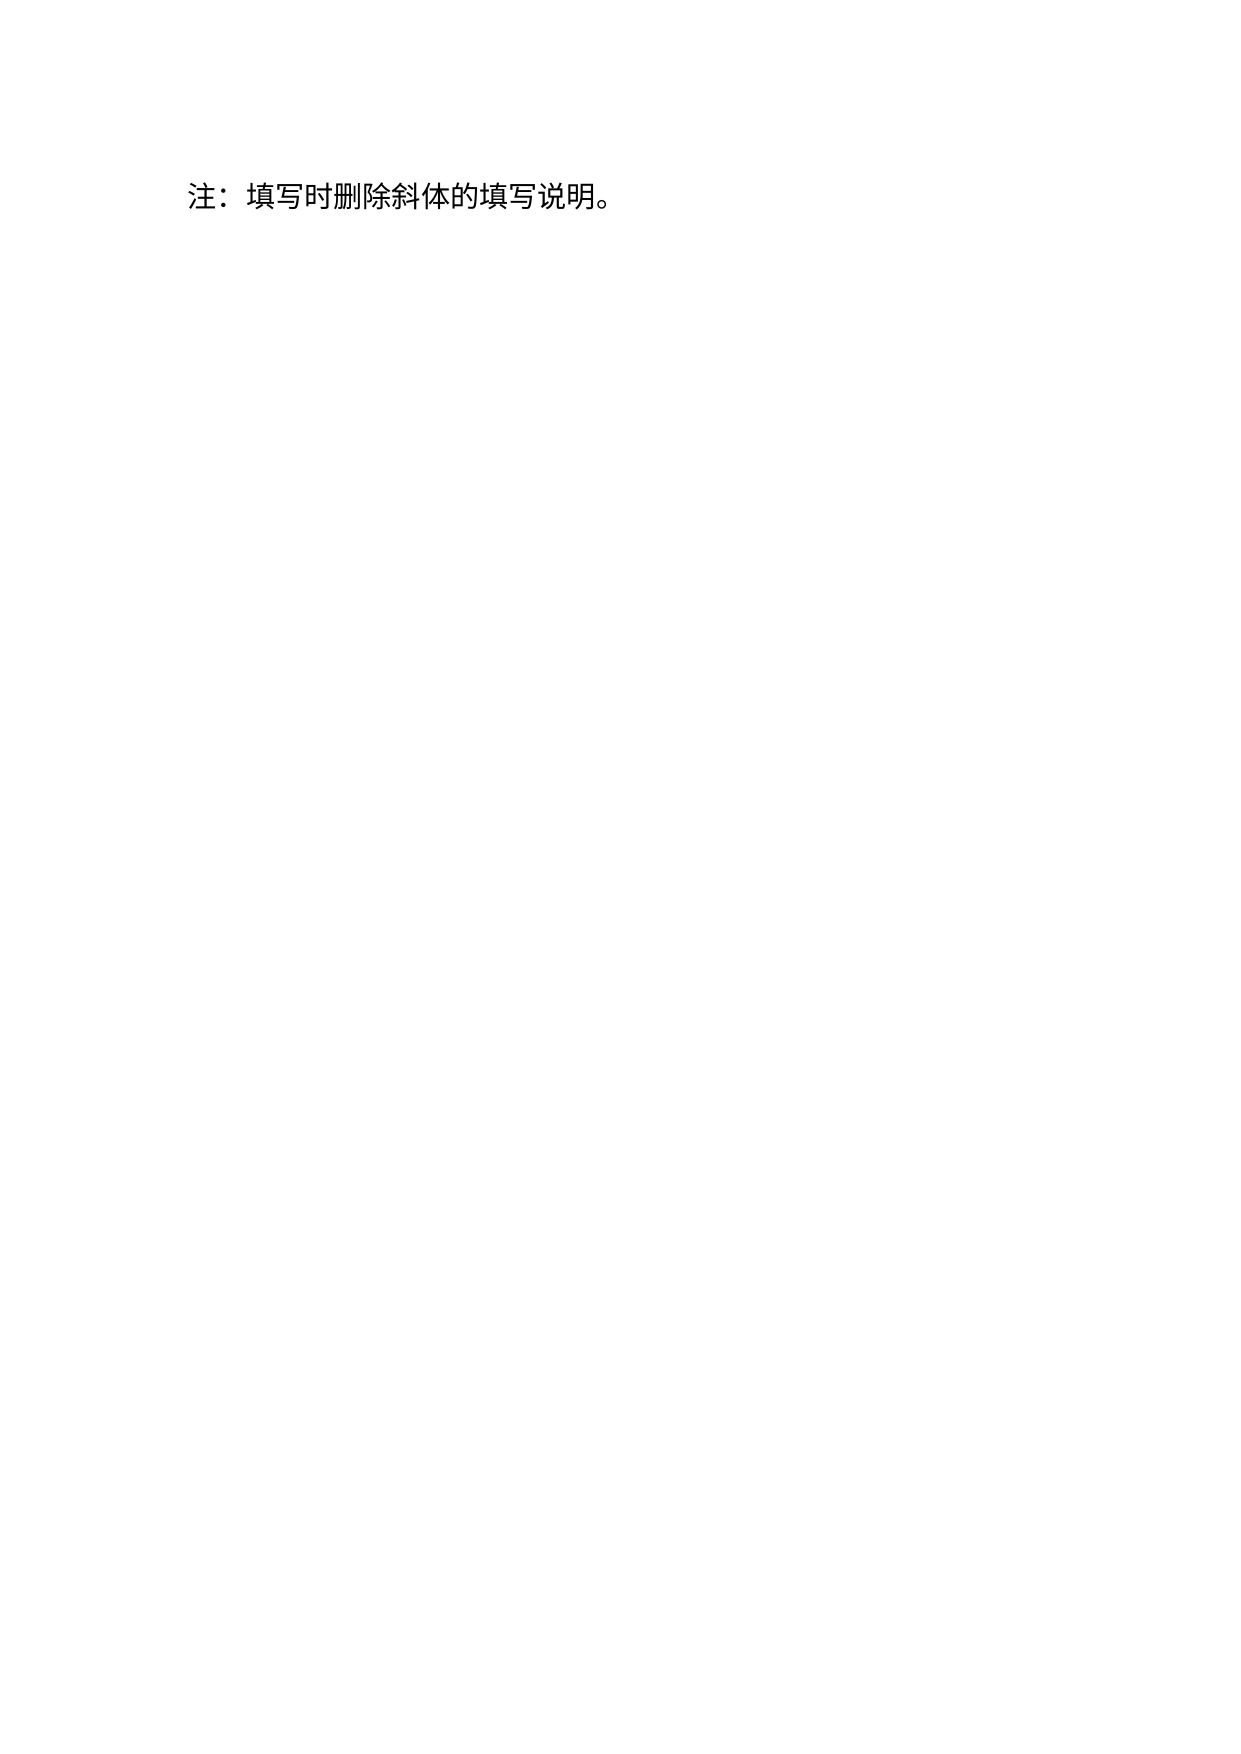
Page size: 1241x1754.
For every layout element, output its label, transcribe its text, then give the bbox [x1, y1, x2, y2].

text 注：填写时删除斜体的填写说明。 [187, 162, 1053, 227]
